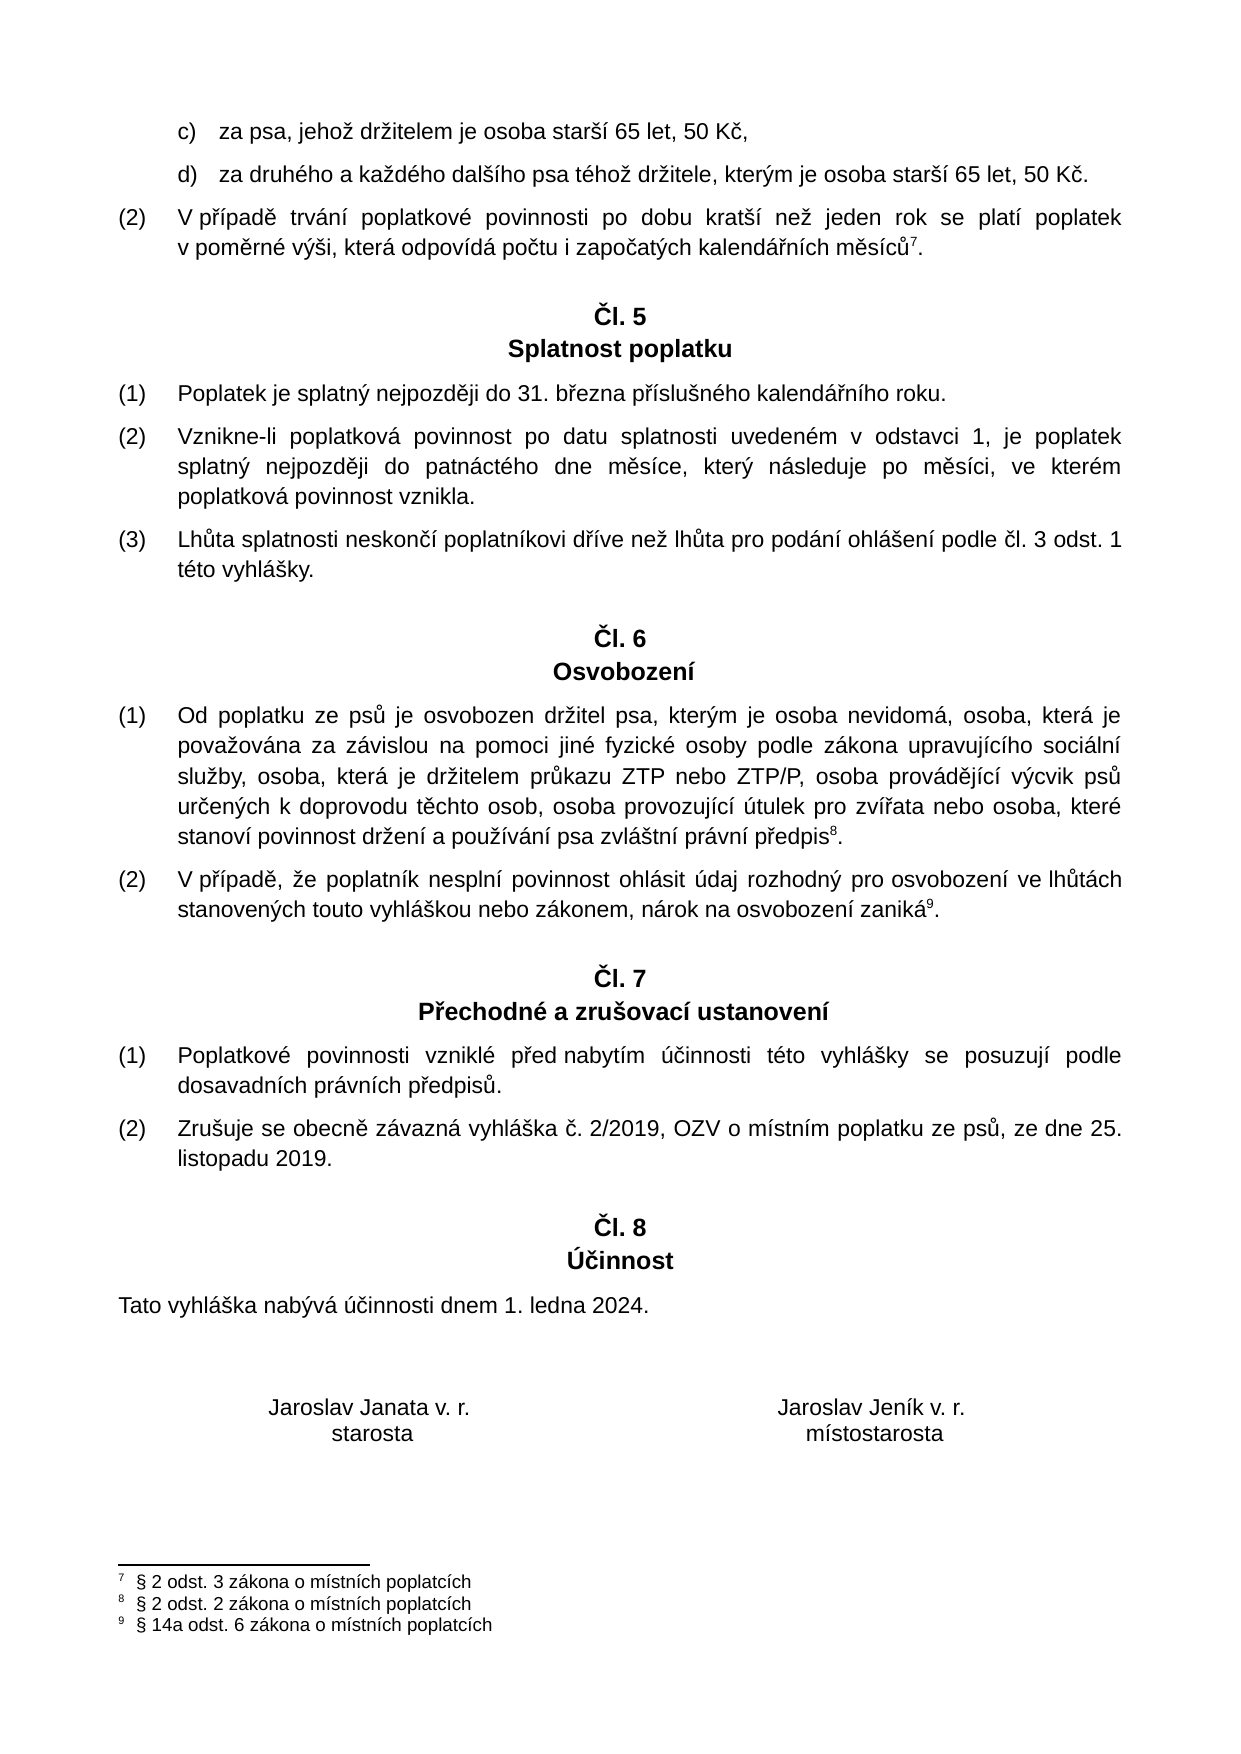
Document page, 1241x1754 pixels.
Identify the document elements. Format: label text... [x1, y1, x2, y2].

table_header Jaroslav Jeník v. r. místostarosta [620, 1334, 1122, 1452]
list Lhůta splatnosti neskončí poplatníkovi dříve než lhůta pro podání ohlášení podle čl. 3 odst. 1 této vyhlášky. [118, 526, 1122, 582]
list Od poplatku ze psů je osvobozen držitel psa, kterým je osoba nevidomá, osoba, která je považována za závislou na pomoci jiné fyzické osoby podle zákona upravujícího sociální služby, osoba, která je držitelem průkazu ZTP nebo ZTP/P, osoba provádějící výcvik psů určených k doprovodu těchto osob, osoba provozující útulek pro zvířata nebo osoba, které stanoví povinnost držení a používání psa zvláštní právní předpis. [118, 702, 1122, 849]
list Poplatkové povinnosti vzniklé před nabytím účinnosti této vyhlášky se posuzují podle dosavadních právních předpisů. [118, 1042, 1122, 1099]
list Zrušuje se obecně závazná vyhláška č. 2/2019, OZV o místním poplatku ze psů, ze dne 25. listopadu 2019. [118, 1115, 1122, 1172]
list Vznikne-li poplatková povinnost po datu splatnosti uvedeném v odstavci 1, je poplatek splatný nejpozději do patnáctého dne měsíce, který následuje po měsíci, ve kterém poplatková povinnost vznikla. [118, 423, 1122, 509]
list V případě, že poplatník nesplní povinnost ohlásit údaj rozhodný pro osvobození ve lhůtách stanovených touto vyhláškou nebo zákonem, nárok na osvobození zaniká. [118, 866, 1122, 922]
list za druhého a každého dalšího psa téhož držitele, kterým je osoba starší 65 let, 50 Kč. [177, 161, 1122, 187]
list V případě trvání poplatkové povinnosti po dobu kratší než jeden rok se platí poplatek v poměrné výši, která odpovídá počtu i započatých kalendářních měsíců. [118, 203, 1122, 260]
list za psa, jehož držitelem je osoba starší 65 let, 50 Kč, [177, 118, 1122, 144]
subtitle Čl. 8 Účinnost [118, 1213, 1122, 1275]
subtitle Čl. 7 Přechodné a zrušovací ustanovení [118, 964, 1122, 1026]
table_header Jaroslav Janata v. r. starosta [118, 1334, 620, 1452]
subtitle Čl. 5 Splatnost poplatku [118, 301, 1122, 363]
subtitle Čl. 6 Osvobození [118, 624, 1122, 686]
text Tato vyhláška nabývá účinnosti dnem 1. ledna 2024. [118, 1292, 1122, 1318]
list Poplatek je splatný nejpozději do 31. března příslušného kalendářního roku. [118, 380, 1122, 406]
